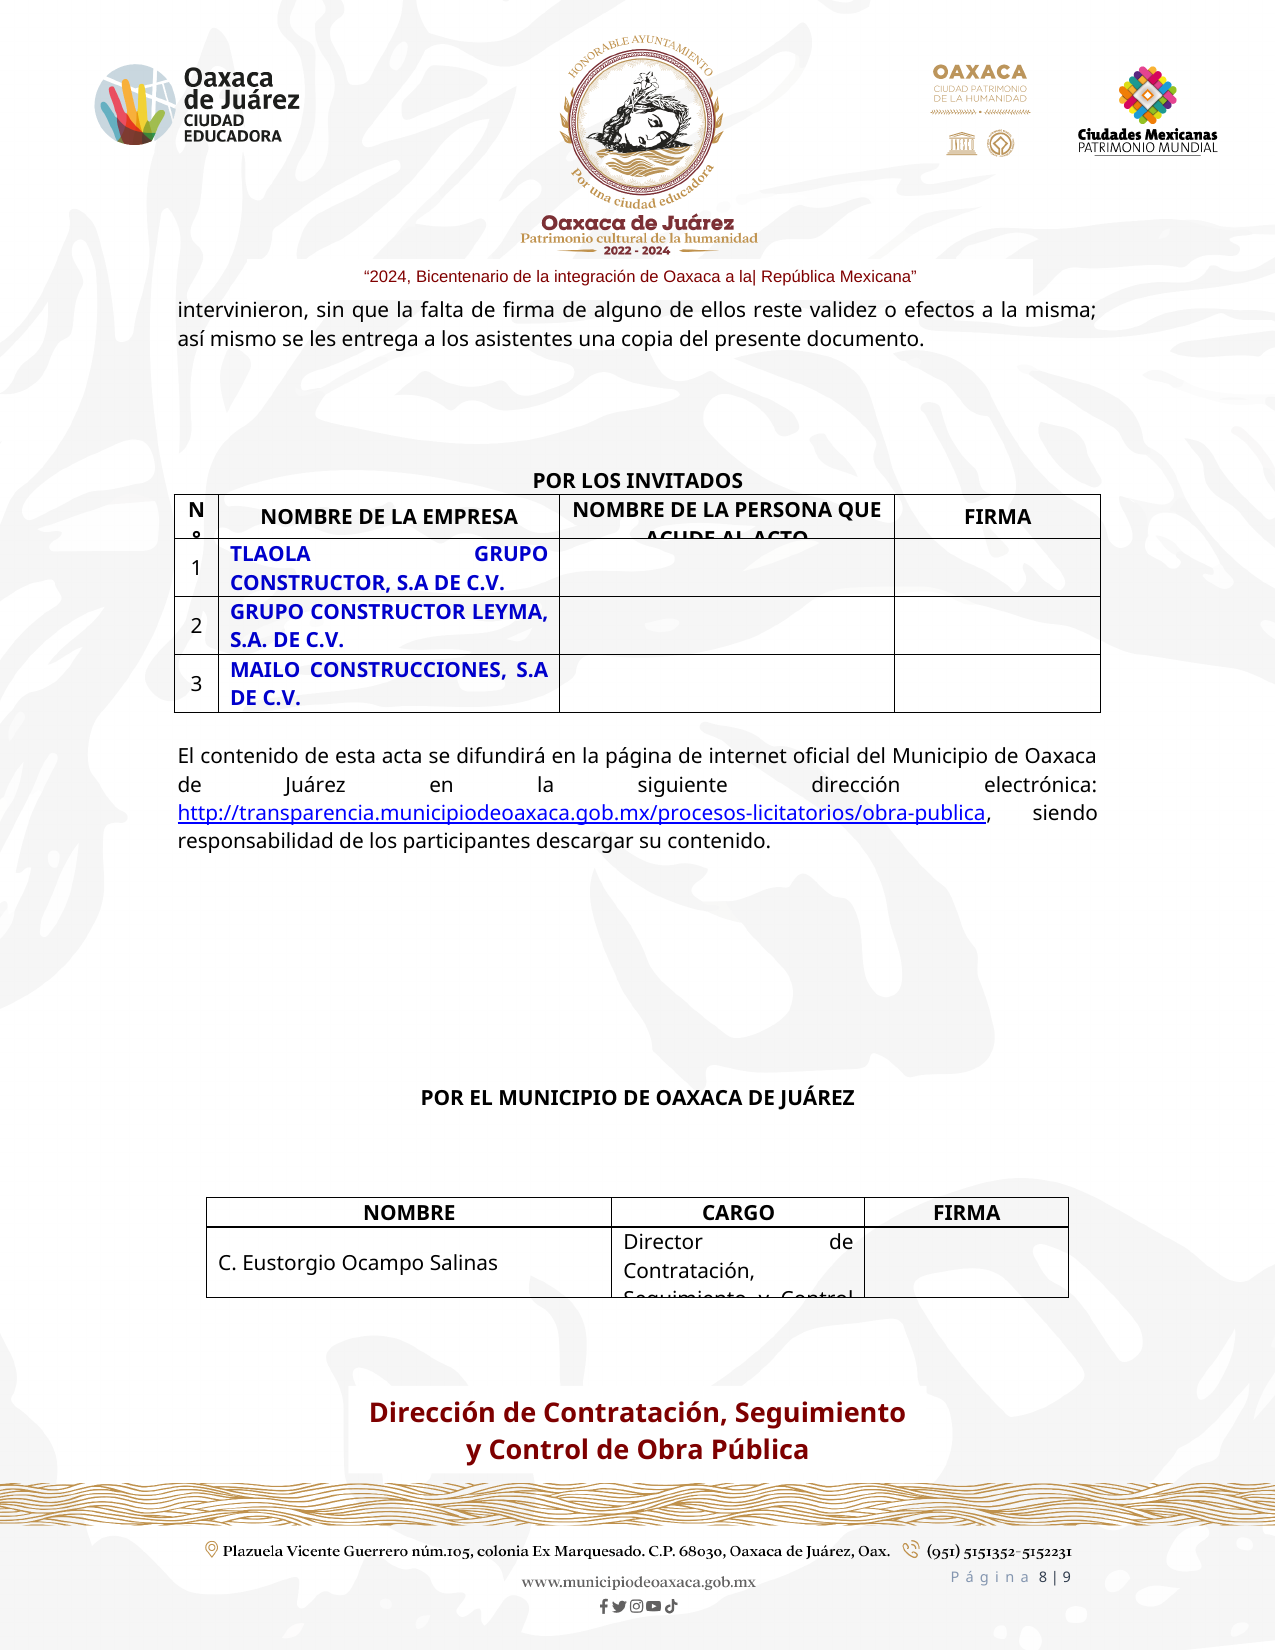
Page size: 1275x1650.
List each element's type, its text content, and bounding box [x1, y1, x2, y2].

table_header FIRMA [865, 1198, 1068, 1226]
text POR LOS INVITADOS [177, 466, 1098, 494]
text POR EL MUNICIPIO DE OAXACA DE JUÁREZ [177, 1083, 1098, 1111]
table_cell [865, 1228, 1068, 1297]
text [177, 295, 1098, 352]
table_cell [560, 597, 894, 654]
table_cell GRUPO CONSTRUCTOR LEYMA, S.A. DE C.V. [219, 597, 559, 654]
table_cell Director de Contratación, Seguimiento y Control de Obra Pública [612, 1228, 864, 1297]
table_cell 3 [175, 655, 218, 712]
table_cell TLAOLA GRUPO CONSTRUCTOR, S.A DE C.V. [219, 539, 559, 596]
table_header FIRMA [895, 495, 1100, 538]
table_cell [560, 655, 894, 712]
table_header NOMBRE DE LA EMPRESA [219, 495, 559, 538]
table_cell [895, 655, 1100, 712]
table_cell [895, 597, 1100, 654]
table_cell 2 [175, 597, 218, 654]
table_header NOMBRE [207, 1198, 611, 1226]
table_header N° [175, 495, 218, 538]
table_cell C. Eustorgio Ocampo Salinas [207, 1228, 611, 1297]
table_header CARGO [612, 1198, 864, 1226]
table_header NOMBRE DE LA PERSONA QUE ACUDE AL ACTO [560, 495, 894, 538]
table_cell 1 [175, 539, 218, 596]
table_cell [560, 539, 894, 596]
text El contenido de esta acta se difundirá en la página de internet oficial del Municipio de Oaxaca de Juárez en la siguiente dirección electrónica: http://transparencia.municipiodeoaxaca.gob.mx/procesos-licitatorios/obra-publica, siendo responsabilidad de los participantes descargar su contenido. [177, 741, 1098, 855]
picture [0, 0, 1275, 1650]
table_cell MAILO CONSTRUCCIONES, S.A DE C.V. [219, 655, 559, 712]
table_cell [895, 539, 1100, 596]
